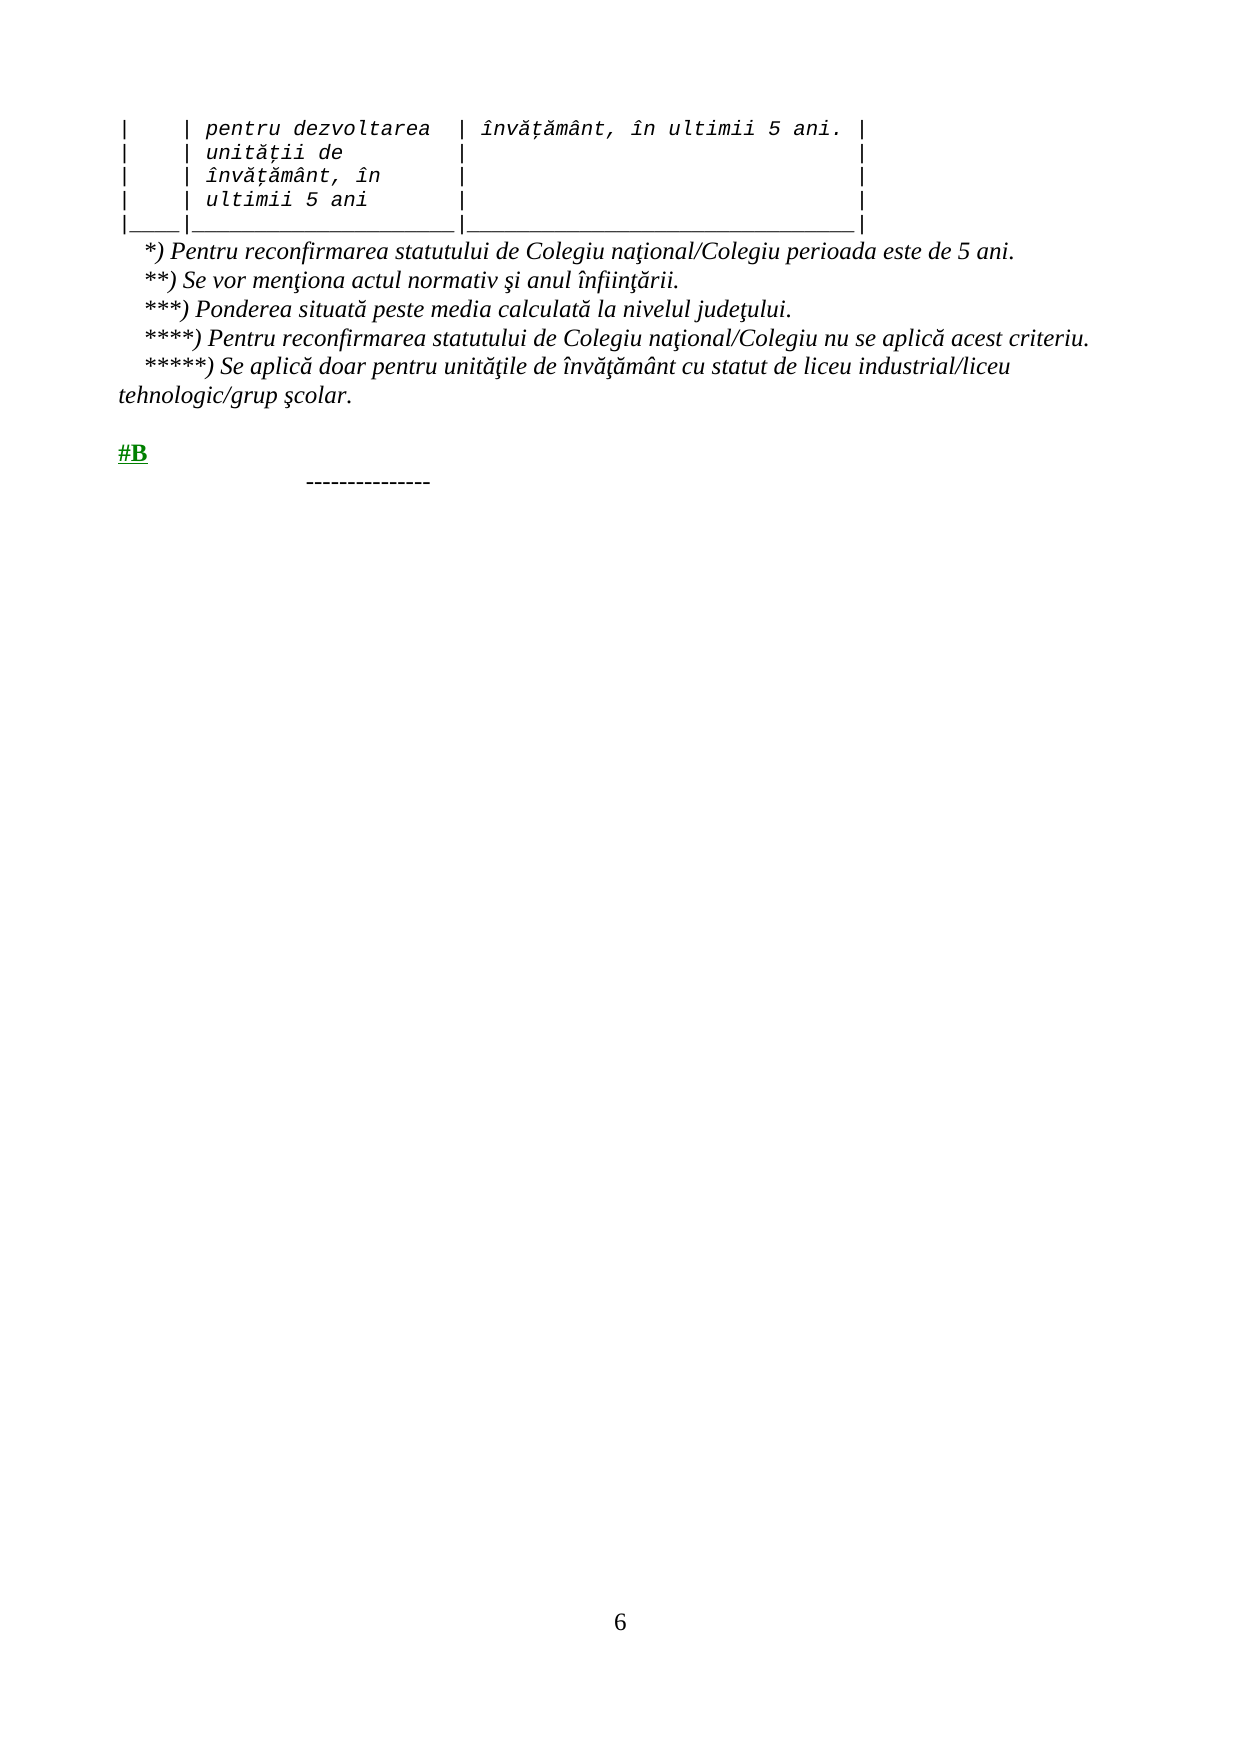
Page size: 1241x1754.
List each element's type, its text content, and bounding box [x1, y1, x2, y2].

text | | învăţământ, în | | [118, 165, 1122, 189]
text | | unităţii de | | [118, 142, 1122, 165]
text *****) Se aplică doar pentru unităţile de învăţământ cu statut de liceu industrial/liceu tehnologic/grup şcolar. [118, 351, 1122, 409]
text ****) Pentru reconfirmarea statutului de Colegiu naţional/Colegiu nu se aplică acest criteriu. [118, 323, 1122, 351]
text --------------- [118, 466, 1122, 495]
text #B [118, 438, 1122, 466]
text ***) Ponderea situată peste media calculată la nivelul judeţului. [118, 294, 1122, 323]
text **) Se vor menţiona actul normativ şi anul înfiinţării. [118, 265, 1122, 294]
text *) Pentru reconfirmarea statutului de Colegiu naţional/Colegiu perioada este de 5 ani. [118, 236, 1122, 265]
text | | pentru dezvoltarea | învăţământ, în ultimii 5 ani. | [118, 118, 1122, 142]
text |____|_____________________|_______________________________| [118, 213, 1122, 236]
text | | ultimii 5 ani | | [118, 189, 1122, 213]
